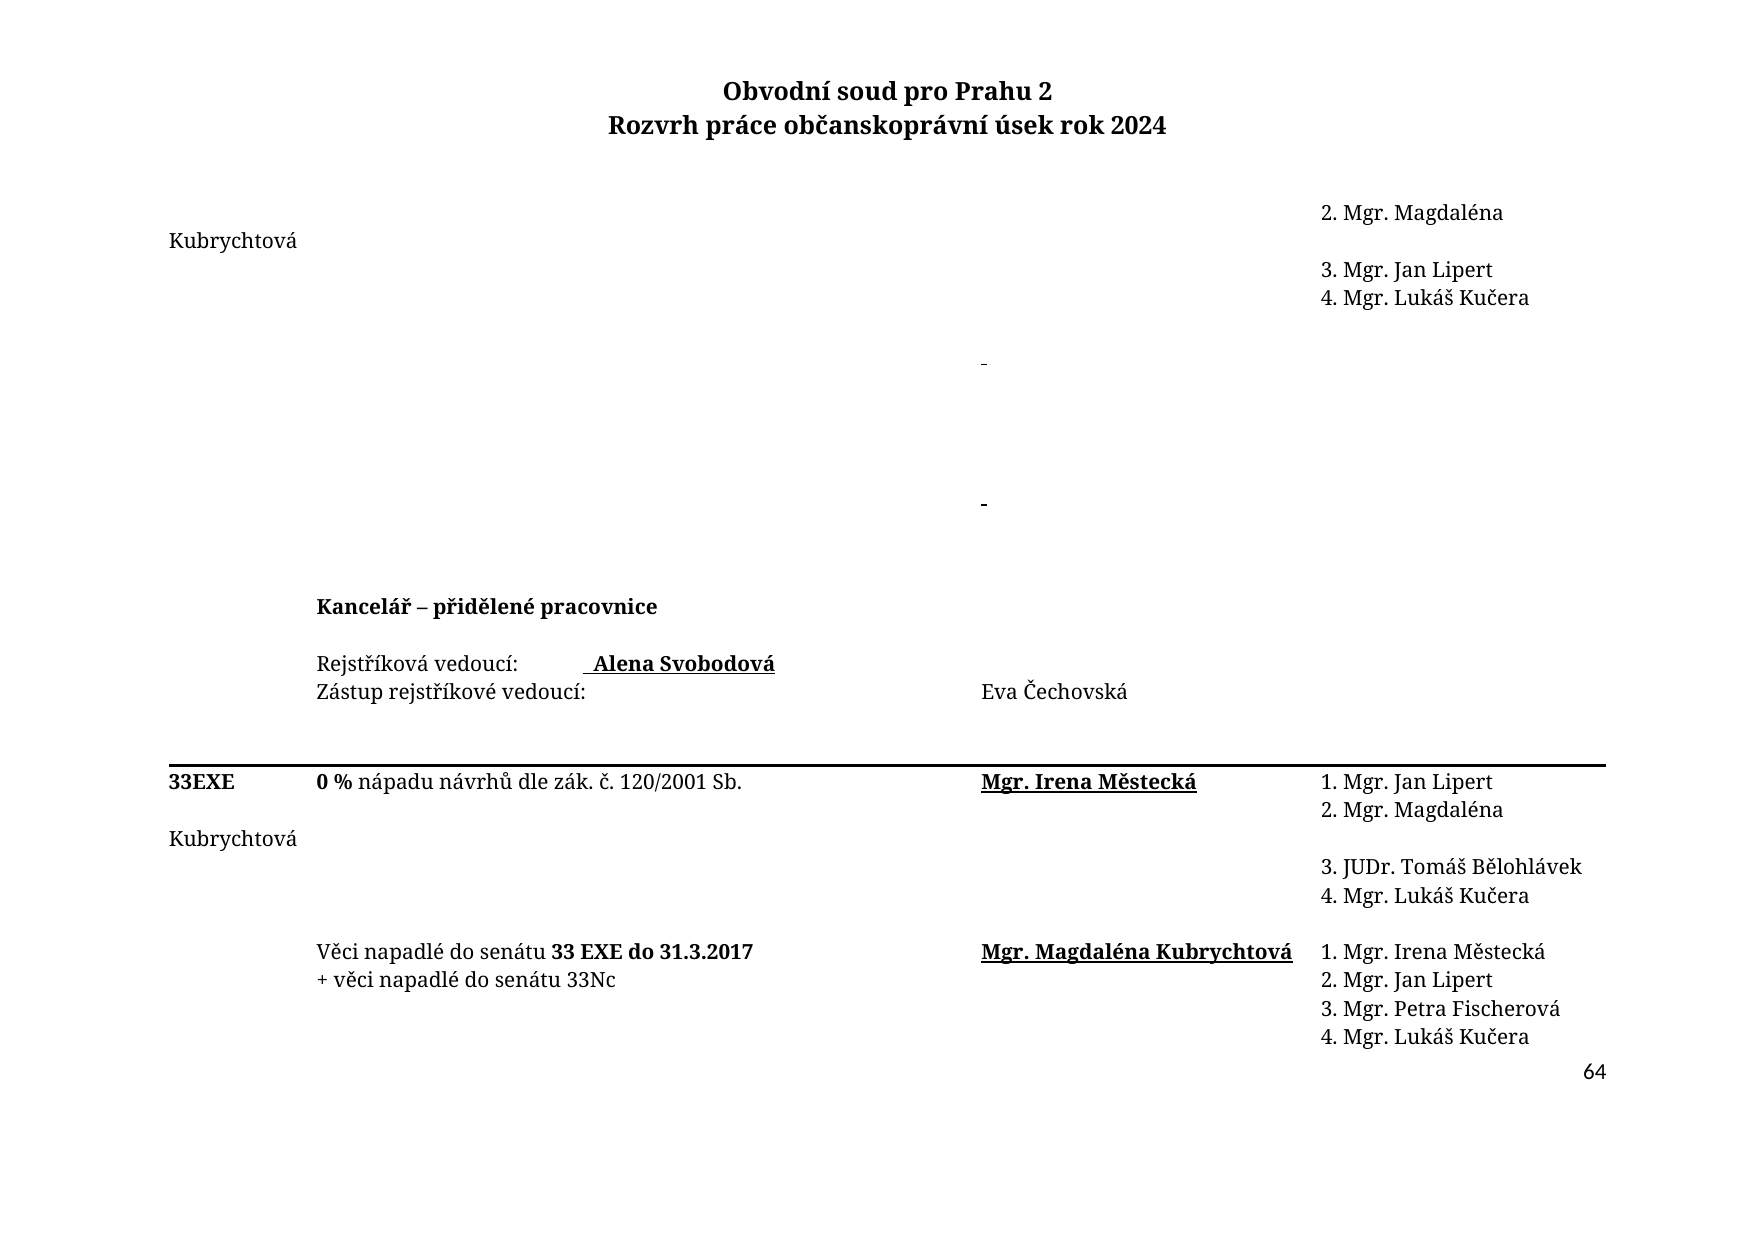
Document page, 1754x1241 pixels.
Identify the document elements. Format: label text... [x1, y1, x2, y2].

text Zástup rejstříkové vedoucí: Eva Čechovská [169, 677, 1606, 706]
text 2. Mgr. Magdaléna Kubrychtová [169, 198, 1606, 255]
text Věci napadlé do senátu 33 EXE do 31.3.2017 Mgr. Magdaléna Kubrychtová 1. Mgr. Irena Městecká [169, 937, 1606, 966]
text 4. Mgr. Lukáš Kučera [169, 881, 1606, 909]
text 3. Mgr. Jan Lipert [169, 255, 1606, 283]
text 2. Mgr. Magdaléna Kubrychtová [169, 795, 1606, 852]
text 4. Mgr. Lukáš Kučera [169, 283, 1606, 312]
text 3. Mgr. Petra Fischerová [169, 994, 1606, 1022]
text + věci napadlé do senátu 33Nc 2. Mgr. Jan Lipert [169, 966, 1606, 994]
text 4. Mgr. Lukáš Kučera [169, 1022, 1606, 1051]
text 33EXE 0 % nápadu návrhů dle zák. č. 120/2001 Sb. Mgr. Irena Městecká 1. Mgr. Jan Lipert [169, 767, 1606, 795]
text 3. JUDr. Tomáš Bělohlávek [169, 852, 1606, 881]
text Rejstříková vedoucí: Alena Svobodová [169, 649, 1606, 677]
text Kancelář – přidělené pracovnice [169, 592, 1606, 620]
